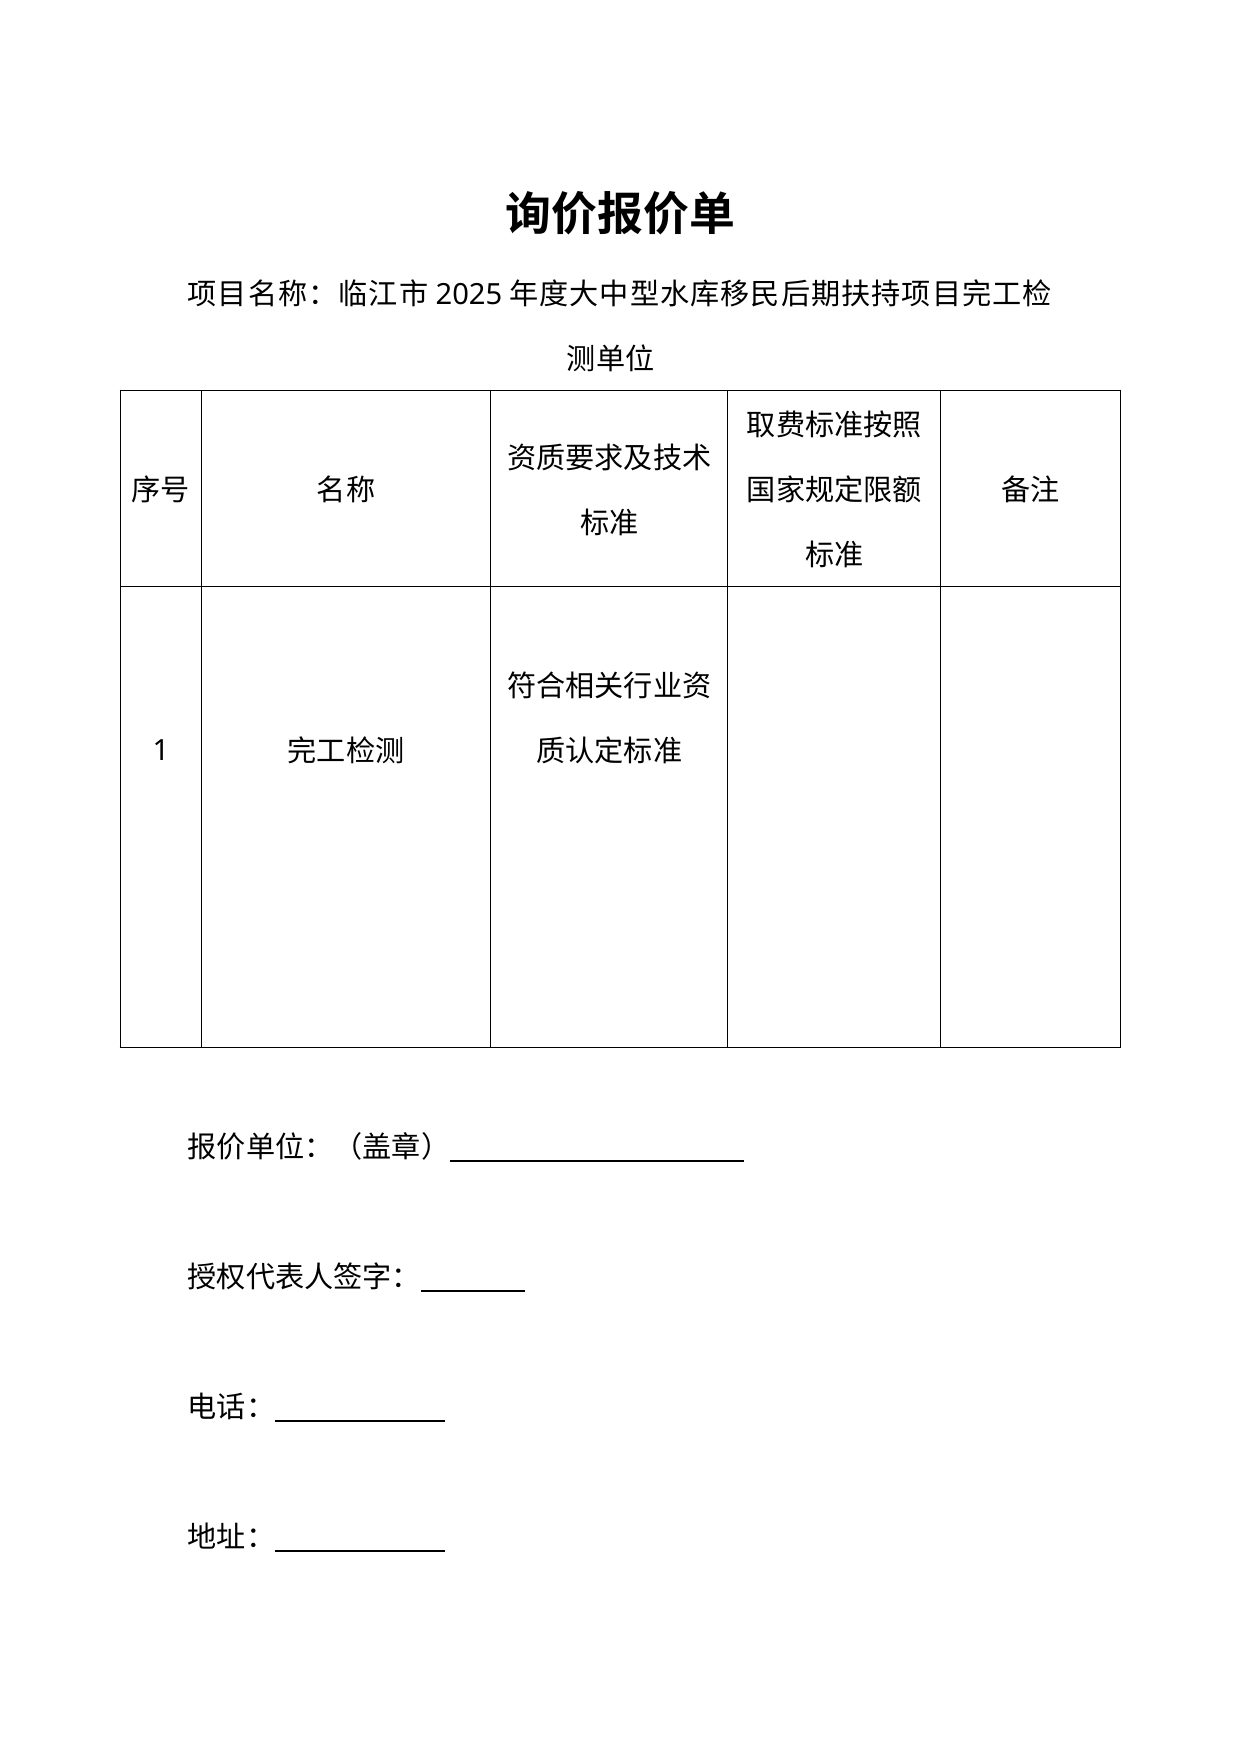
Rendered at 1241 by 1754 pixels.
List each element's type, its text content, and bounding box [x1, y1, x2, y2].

text 地址： [187, 1503, 1053, 1568]
table_header 取费标准按照国家规定限额标准 [728, 391, 940, 586]
table_cell 完工检测 [202, 587, 490, 1047]
table_header 序号 [121, 391, 201, 586]
text 电话： [187, 1373, 1053, 1438]
text 报价单位：（盖章） [187, 1113, 1053, 1178]
table_cell [728, 587, 940, 1047]
text 项目名称：临江市2025年度大中型水库移民后期扶持项目完工检测单位 [187, 259, 1053, 389]
table_header 名称 [202, 391, 490, 586]
table_header 资质要求及技术标准 [491, 391, 727, 586]
table_cell 符合相关行业资质认定标准 [491, 587, 727, 1047]
table_cell [941, 587, 1120, 1047]
text 授权代表人签字： [187, 1243, 1053, 1308]
table_cell 1 [121, 587, 201, 1047]
text 询价报价单 [187, 162, 1053, 259]
table_header 备注 [941, 391, 1120, 586]
